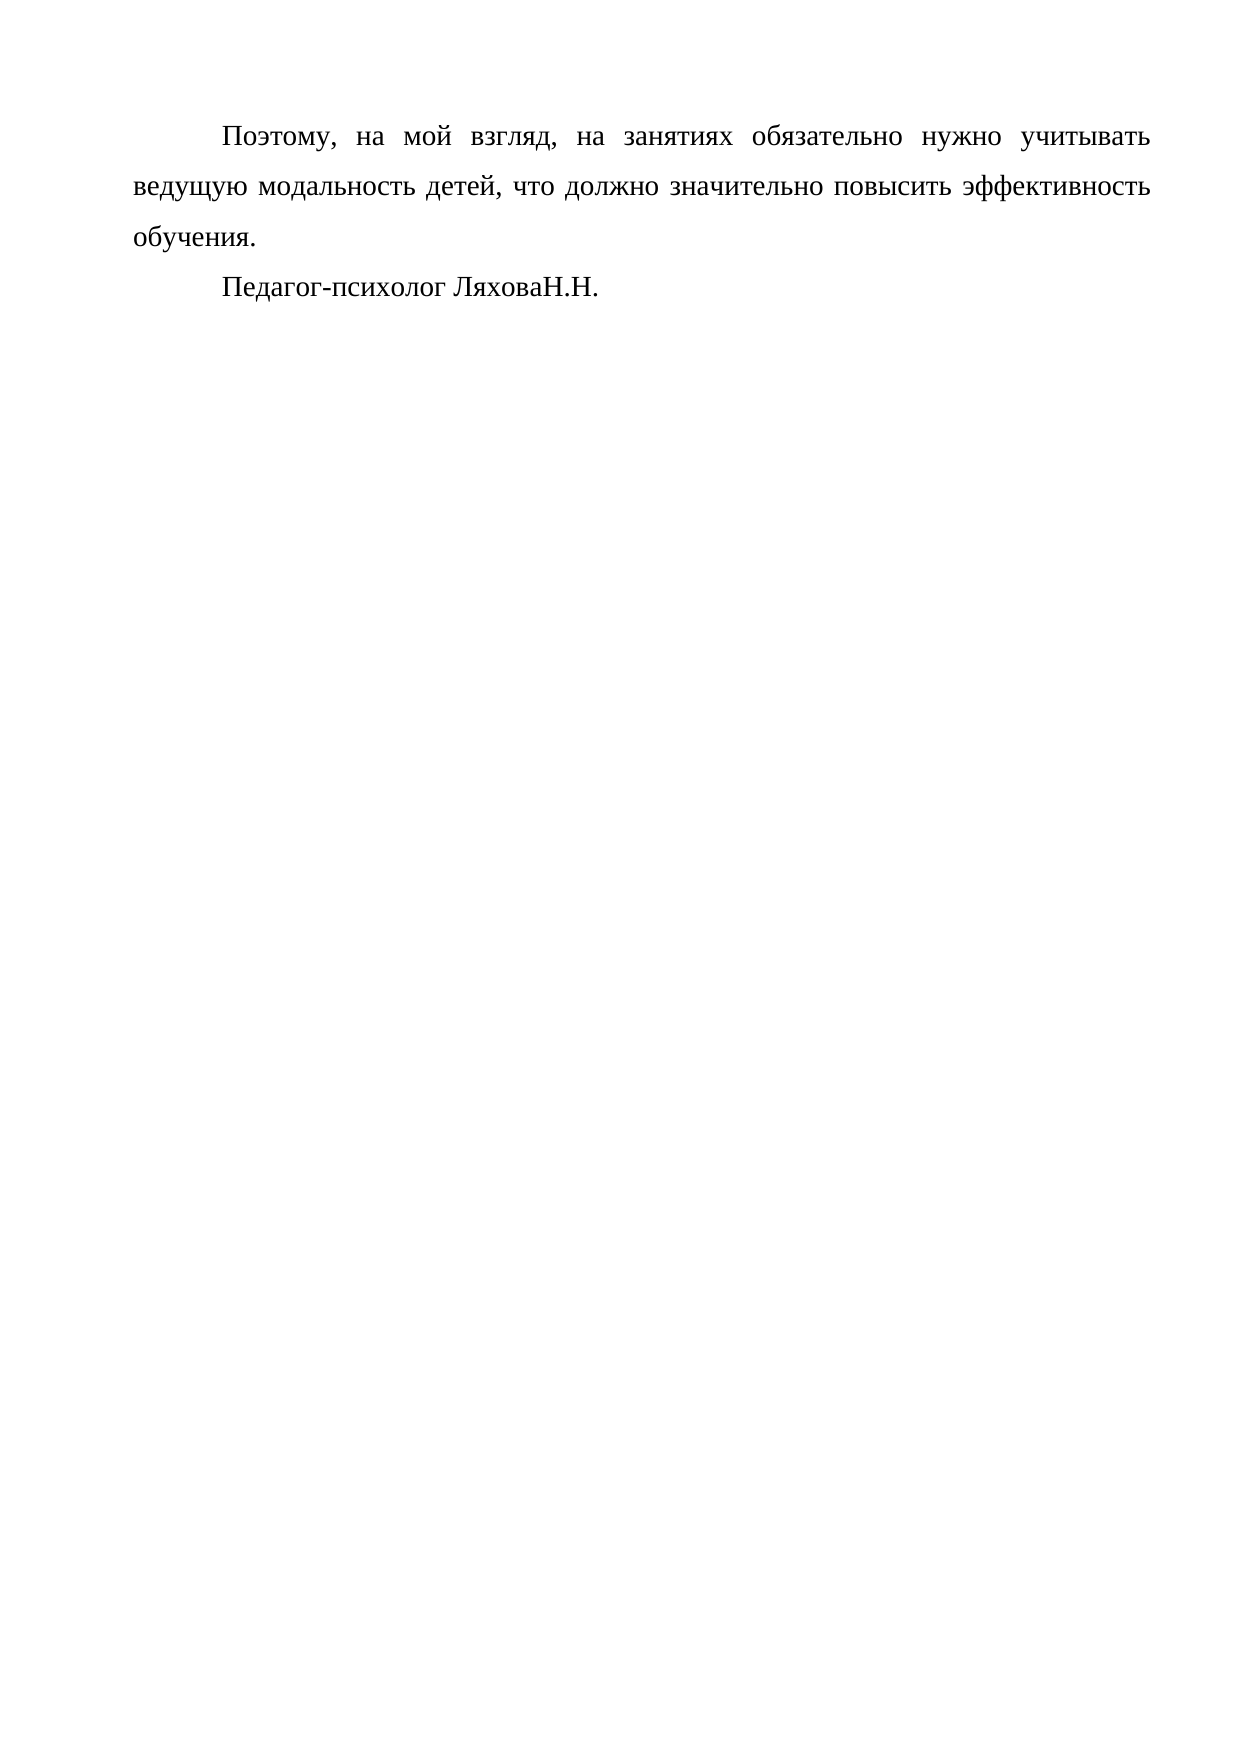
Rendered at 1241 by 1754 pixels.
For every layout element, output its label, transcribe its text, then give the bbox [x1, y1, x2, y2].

text Поэтому, на мой взгляд, на занятиях обязательно нужно учитывать ведущую модальность детей, что должно значительно повысить эффективность обучения. [133, 118, 1152, 252]
text Педагог-психолог ЛяховаН.Н. [133, 269, 1152, 303]
